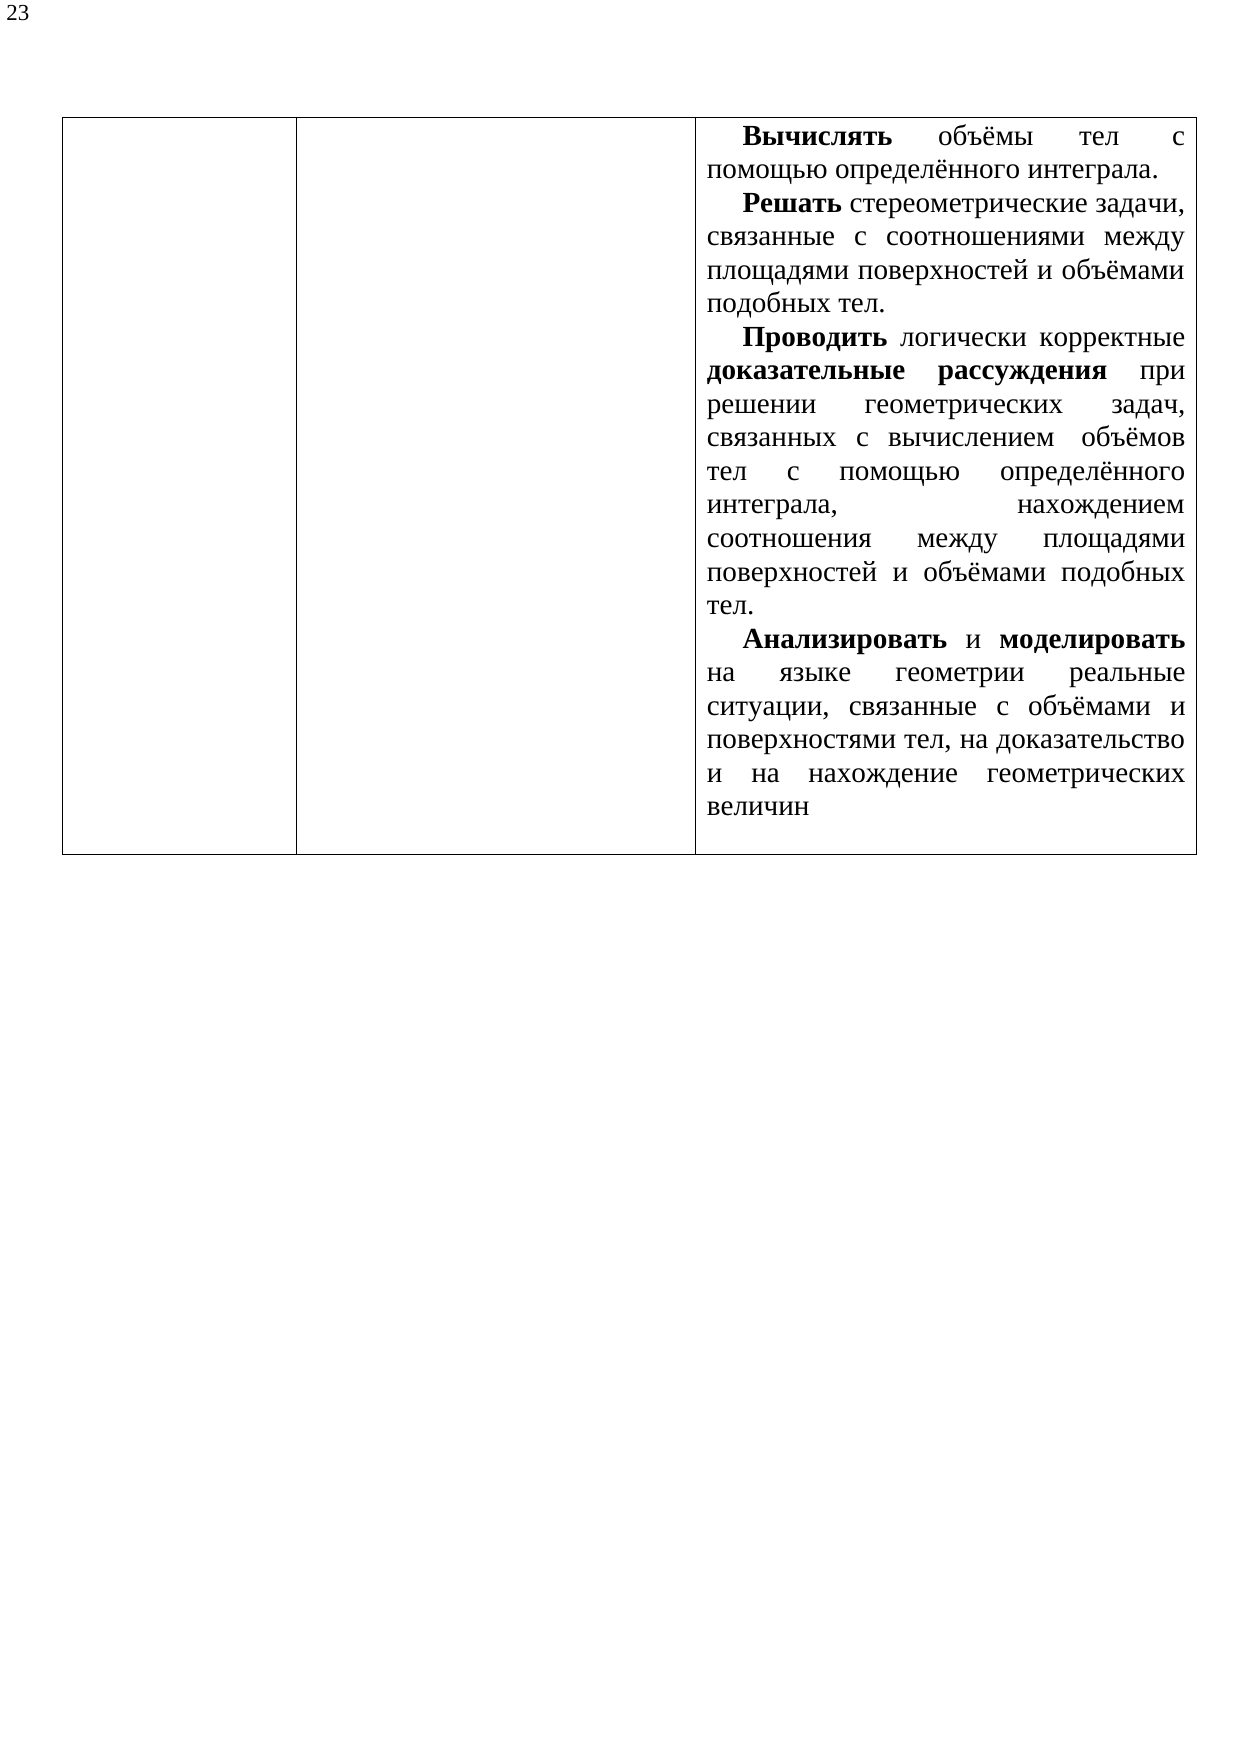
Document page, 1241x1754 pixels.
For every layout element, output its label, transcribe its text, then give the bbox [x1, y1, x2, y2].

table_header [297, 118, 695, 854]
table_header [63, 118, 296, 854]
table_header Вычислять объёмы тел с помощью определённого интеграла. Решать стереометрические задачи, связанные с соотношениями между площадями поверхностей и объёмами подобных тел. Проводить логически корректные доказательные рассуждения при решении геометрических задач, связанных с вычислением объёмов тел с помощью определённого интеграла, нахождением соотношения между площадями поверхностей и объёмами подобных тел. Анализировать и моделировать на языке геометрии реальные ситуации, связанные с объёмами и поверхностями тел, на доказательство и на нахождение геометрических величин [696, 118, 1196, 854]
